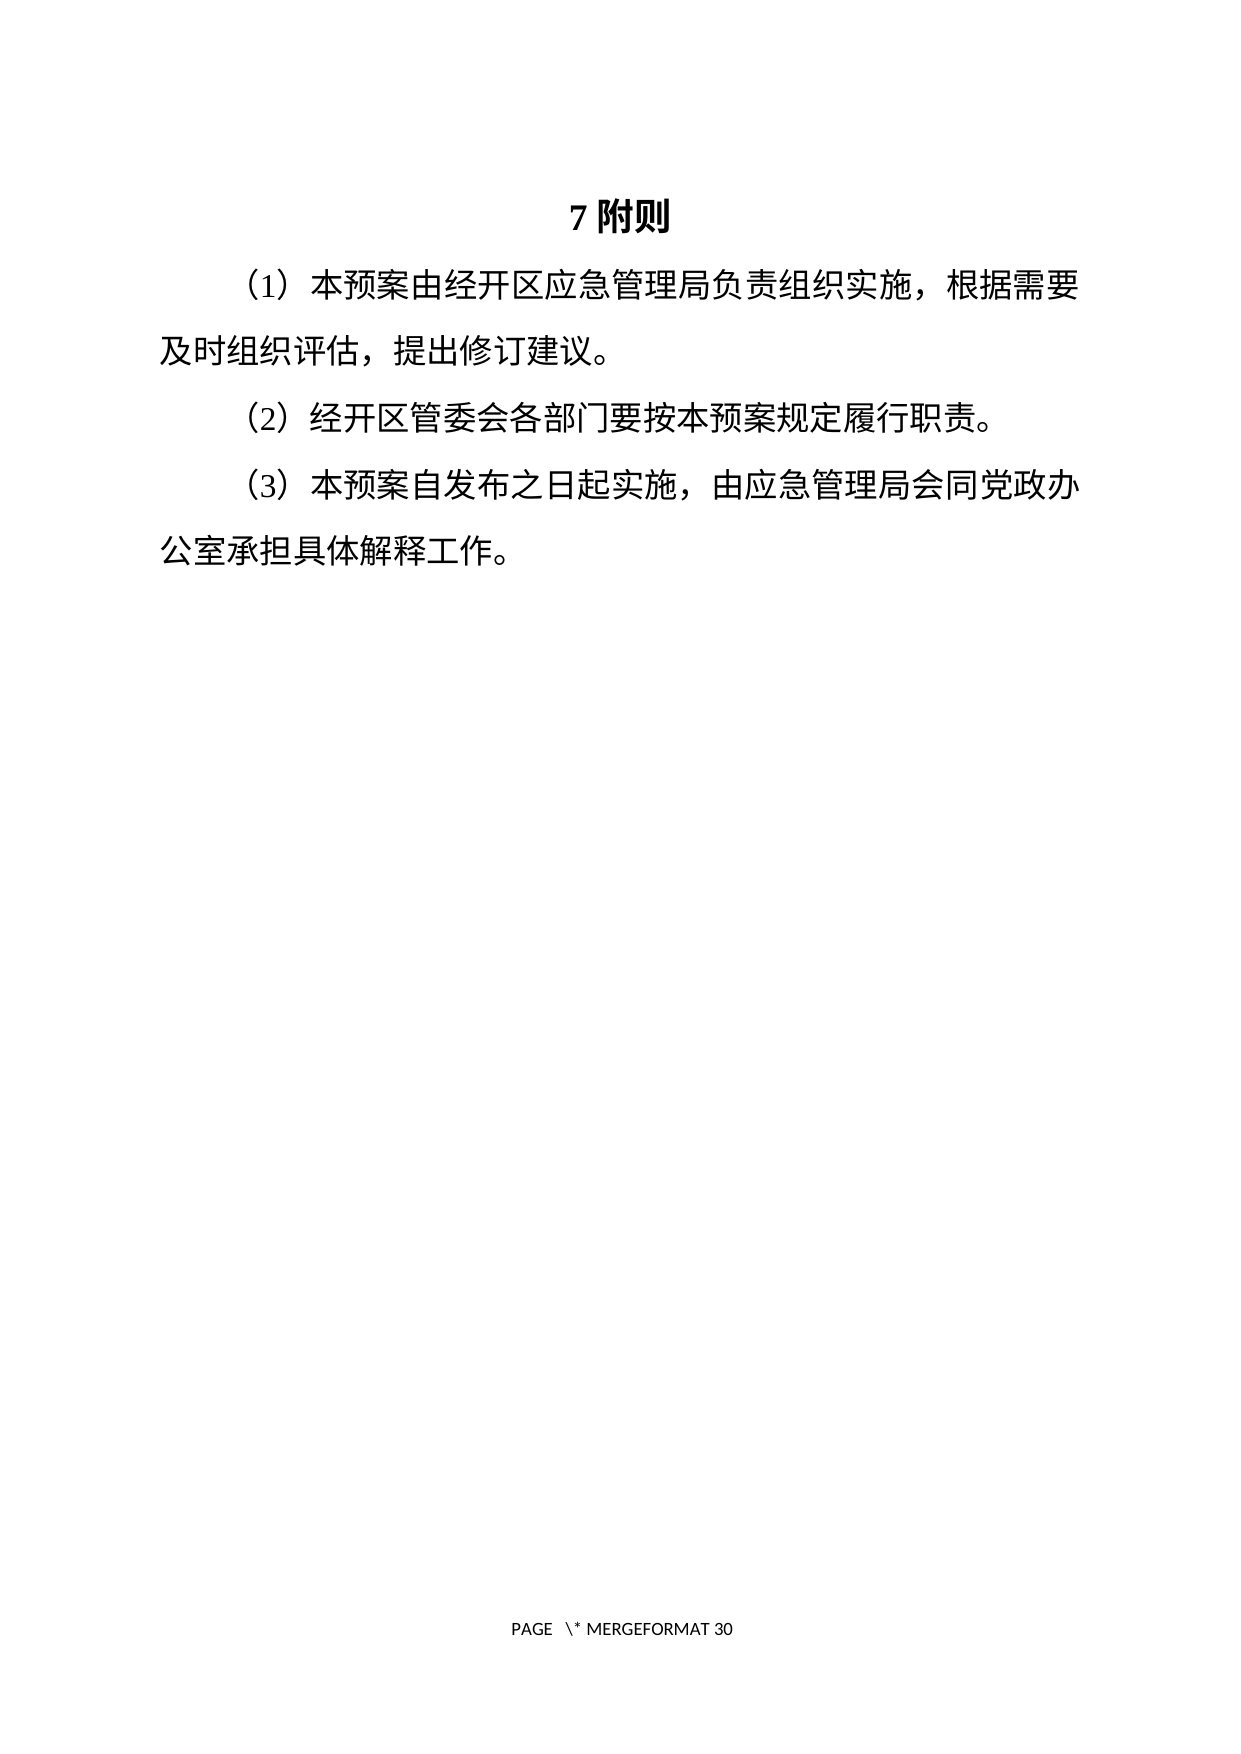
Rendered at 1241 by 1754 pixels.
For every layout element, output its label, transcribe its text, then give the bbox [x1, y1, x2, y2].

text 7 附则 [159, 177, 1081, 244]
text （1）本预案由经开区应急管理局负责组织实施，根据需要及时组织评估，提出修订建议。 [159, 244, 1081, 377]
text （2）经开区管委会各部门要按本预案规定履行职责。 [159, 377, 1081, 444]
text （3）本预案自发布之日起实施，由应急管理局会同党政办公室承担具体解释工作。 [159, 444, 1081, 577]
